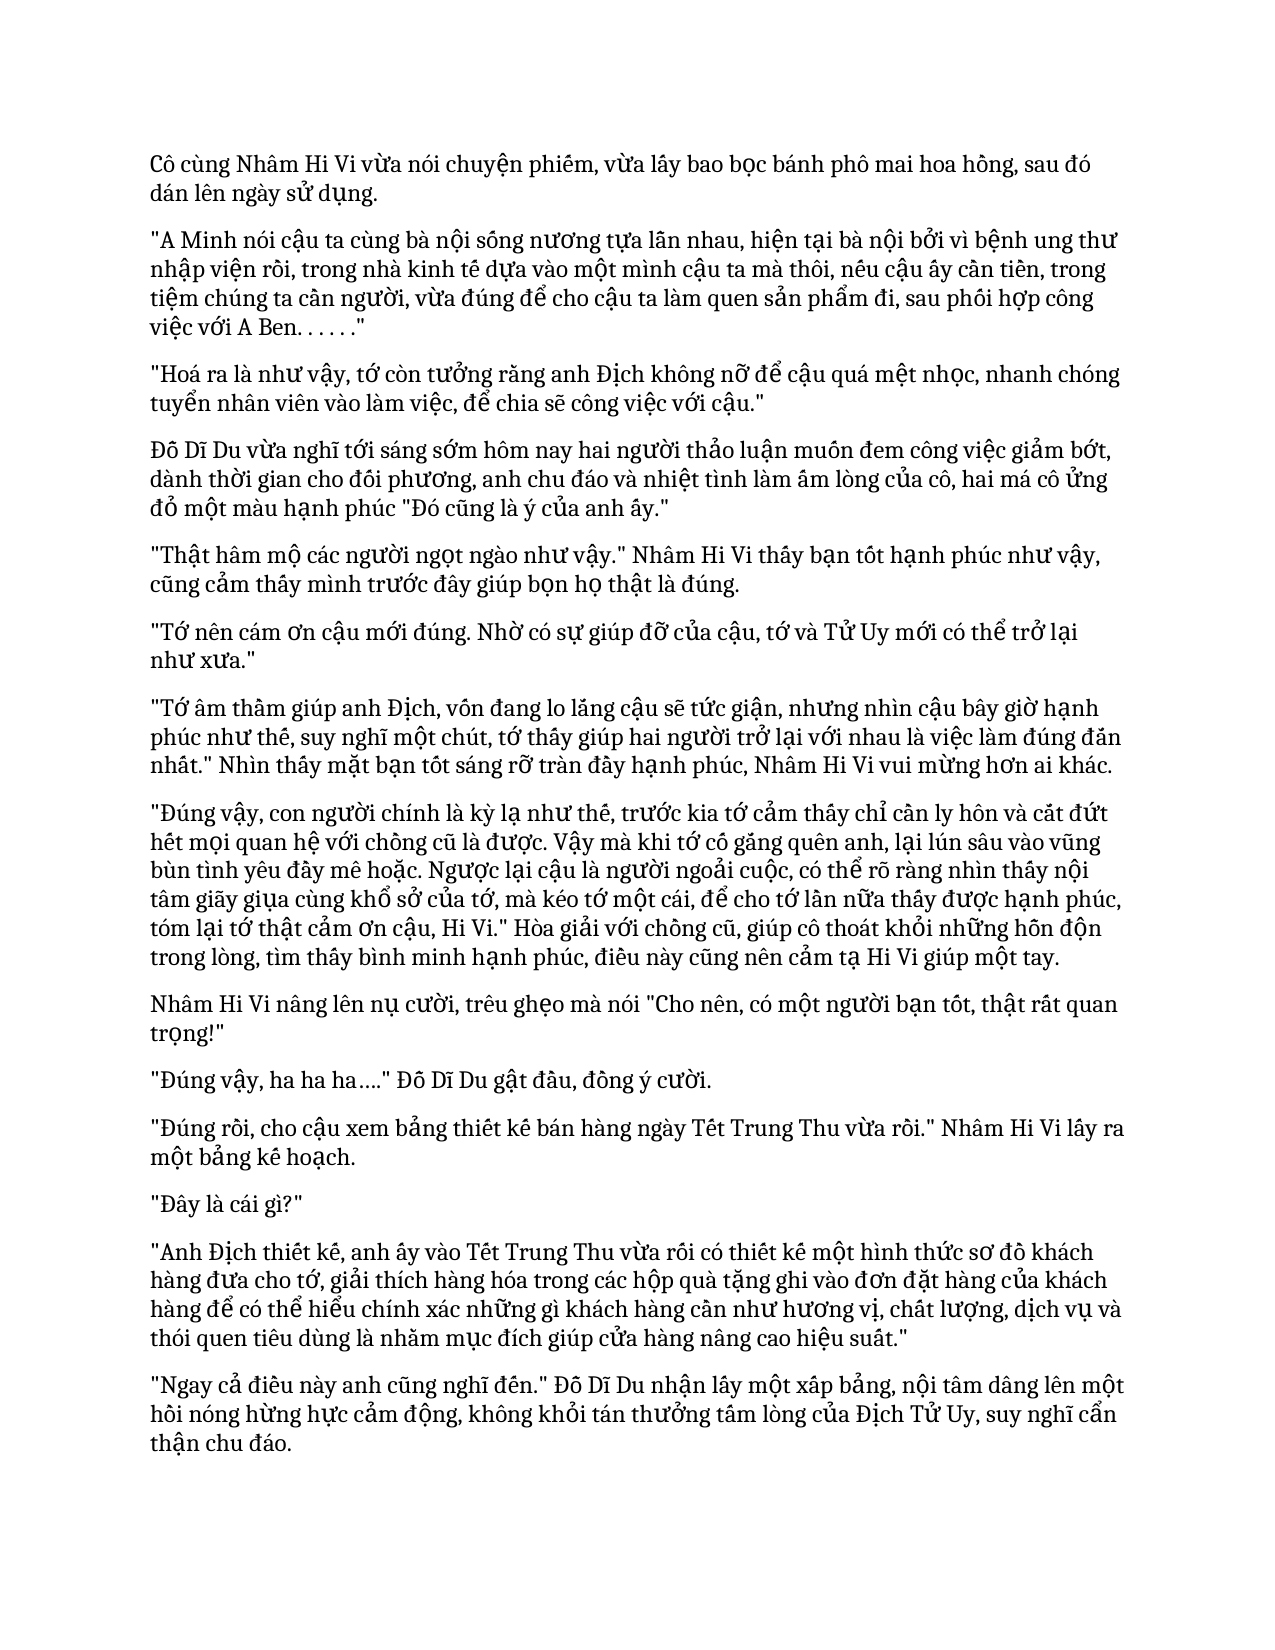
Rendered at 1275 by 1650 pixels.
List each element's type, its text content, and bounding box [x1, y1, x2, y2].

text "A Minh nói cậu ta cùng bà nội sống nương tựa lẫn nhau, hiện tại bà nội bởi vì bệnh ung thư nhập viện rồi, trong nhà kinh tế dựa vào một mình cậu ta mà thôi, nếu cậu ấy cần tiền, trong tiệm chúng ta cần người, vừa đúng để cho cậu ta làm quen sản phẩm đi, sau phối hợp công việc với A Ben. . . . . ." [150, 226, 1125, 341]
text "Ngay cả điều này anh cũng nghĩ đến." Đỗ Dĩ Du nhận lấy một xấp bảng, nội tâm dâng lên một hồi nóng hừng hực cảm động, không khỏi tán thưởng tấm lòng của Địch Tử Uy, suy nghĩ cẩn thận chu đáo. [150, 1371, 1125, 1457]
text "Tớ âm thầm giúp anh Địch, vốn đang lo lắng cậu sẽ tức giận, nhưng nhìn cậu bây giờ hạnh phúc như thế, suy nghĩ một chút, tớ thấy giúp hai người trở lại với nhau là việc làm đúng đắn nhất." Nhìn thấy mặt bạn tốt sáng rỡ tràn đầy hạnh phúc, Nhâm Hi Vi vui mừng hơn ai khác. [150, 694, 1125, 780]
text "Đúng vậy, con người chính là kỳ lạ như thế, trước kia tớ cảm thấy chỉ cần ly hôn và cắt đứt hết mọi quan hệ với chồng cũ là được. Vậy mà khi tớ cố gắng quên anh, lại lún sâu vào vũng bùn tình yêu đầy mê hoặc. Ngược lại cậu là người ngoải cuộc, có thể rõ ràng nhìn thấy nội tâm giãy giụa cùng khổ sở của tớ, mà kéo tớ một cái, để cho tớ lần nữa thấy được hạnh phúc, tóm lại tớ thật cảm ơn cậu, Hi Vi." Hòa giải với chồng cũ, giúp cô thoát khỏi những hỗn độn trong lòng, tìm thấy bình minh hạnh phúc, điều này cũng nên cảm tạ Hi Vi giúp một tay. [150, 799, 1125, 971]
text "Hoá ra là như vậy, tớ còn tưởng rằng anh Địch không nỡ để cậu quá mệt nhọc, nhanh chóng tuyển nhân viên vào làm việc, để chia sẽ công việc với cậu." [150, 360, 1125, 417]
text "Đúng rồi, cho cậu xem bảng thiết kế bán hàng ngày Tết Trung Thu vừa rồi." Nhâm Hi Vi lấy ra một bảng kế hoạch. [150, 1114, 1125, 1171]
text "Đây là cái gì?" [150, 1190, 1125, 1219]
text "Đúng vậy, ha ha ha…." Đỗ Dĩ Du gật đầu, đồng ý cười. [150, 1066, 1125, 1095]
text "Tớ nên cám ơn cậu mới đúng. Nhờ có sự giúp đỡ của cậu, tớ và Tử Uy mới có thể trở lại như xưa." [150, 617, 1125, 675]
text Đỗ Dĩ Du vừa nghĩ tới sáng sớm hôm nay hai người thảo luận muốn đem công việc giảm bớt, dành thời gian cho đối phương, anh chu đáo và nhiệt tình làm ấm lòng của cô, hai má cô ửng đỏ một màu hạnh phúc "Đó cũng là ý của anh ấy." [150, 436, 1125, 522]
text "Thật hâm mộ các người ngọt ngào như vậy." Nhâm Hi Vi thấy bạn tốt hạnh phúc như vậy, cũng cảm thấy mình trước đây giúp bọn họ thật là đúng. [150, 541, 1125, 599]
text "Anh Địch thiết kế, anh ấy vào Tết Trung Thu vừa rối có thiết kế một hình thức sơ đồ khách hàng đưa cho tớ, giải thích hàng hóa trong các hộp quà tặng ghi vào đơn đặt hàng của khách hàng để có thể hiểu chính xác những gì khách hàng cần như hương vị, chất lượng, dịch vụ và thói quen tiêu dùng là nhằm mục đích giúp cửa hàng nâng cao hiệu suất." [150, 1237, 1125, 1352]
text Cô cùng Nhâm Hi Vi vừa nói chuyện phiếm, vừa lấy bao bọc bánh phô mai hoa hồng, sau đó dán lên ngày sử dụng. [150, 150, 1125, 207]
text Nhâm Hi Vi nâng lên nụ cười, trêu ghẹo mà nói "Cho nên, có một người bạn tốt, thật rất quan trọng!" [150, 990, 1125, 1047]
